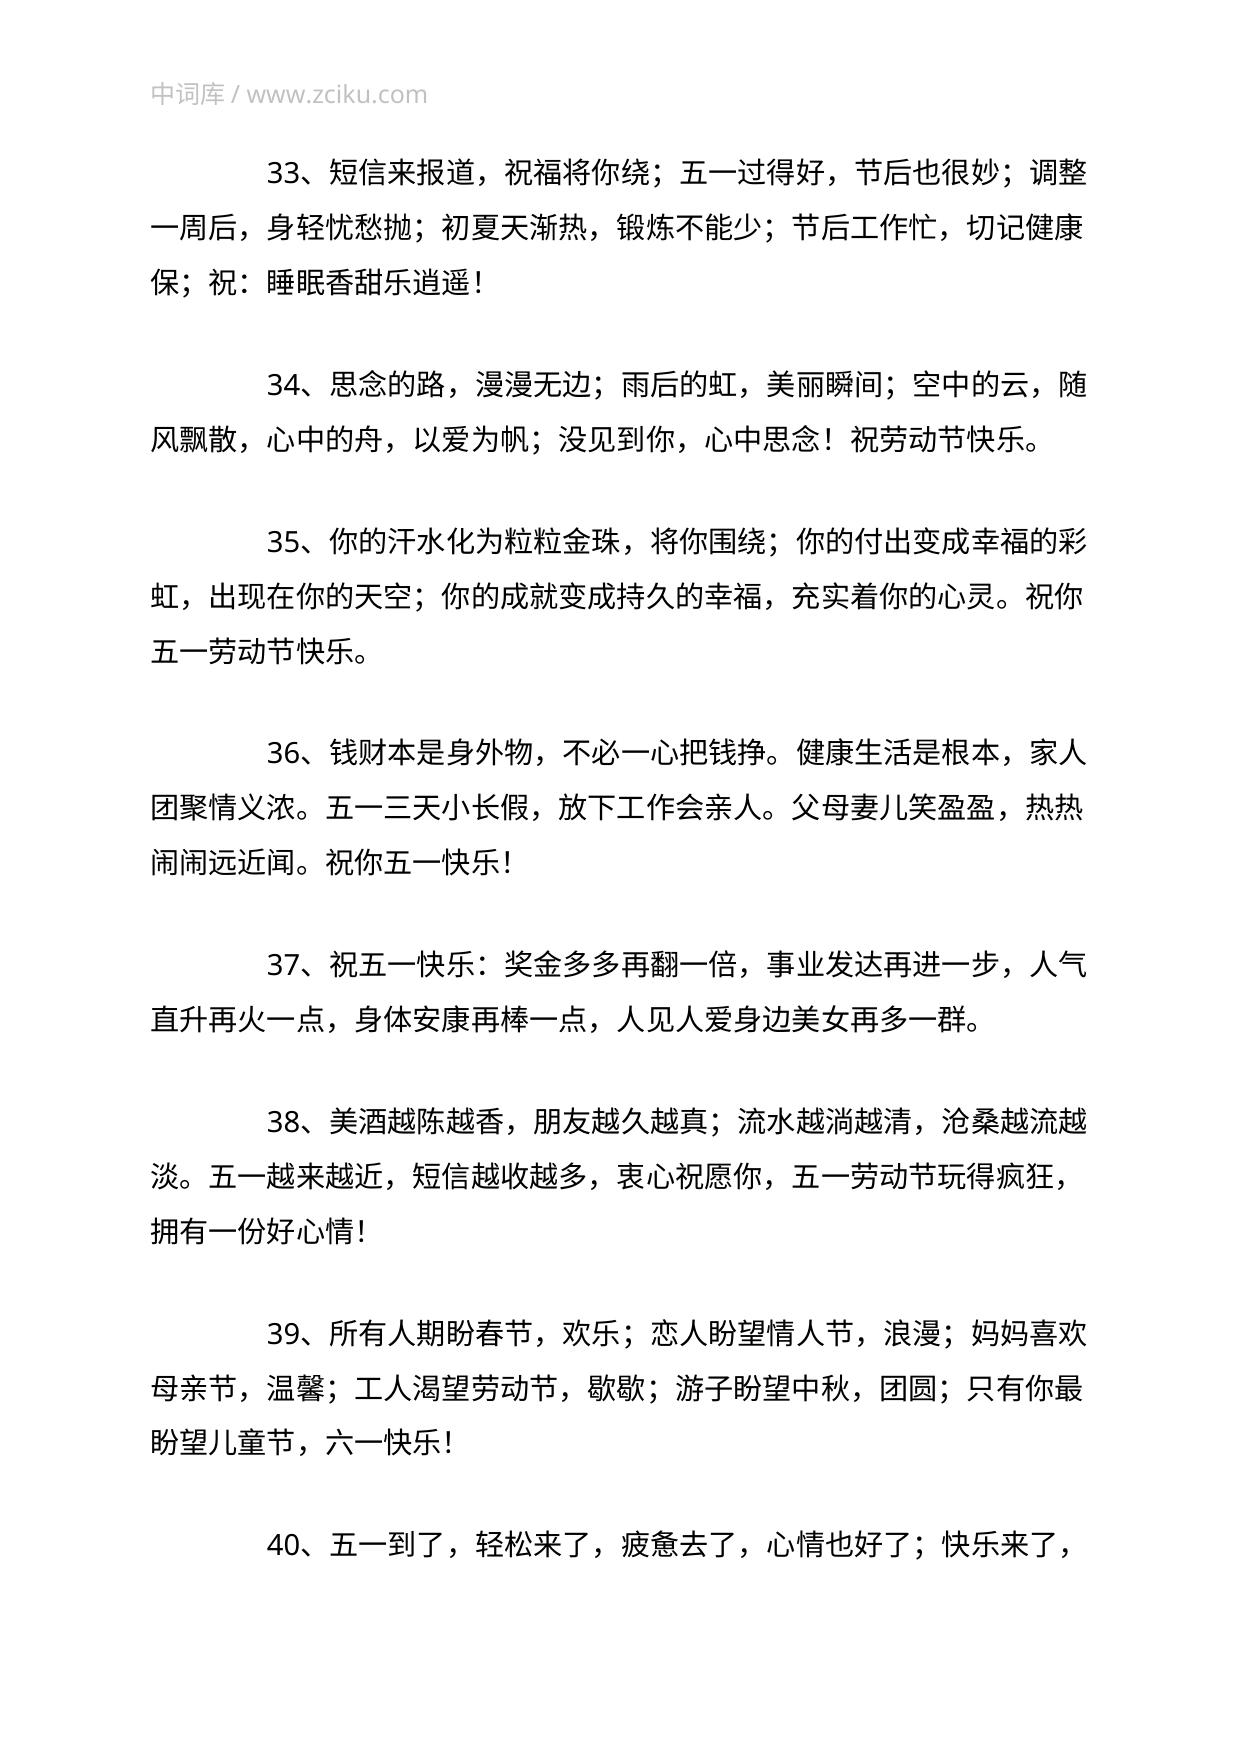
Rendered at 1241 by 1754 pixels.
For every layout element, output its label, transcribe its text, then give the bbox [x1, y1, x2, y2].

text 34、思念的路，漫漫无边；雨后的虹，美丽瞬间；空中的云，随风飘散，心中的舟，以爱为帆；没见到你，心中思念！祝劳动节快乐。 [150, 362, 1090, 459]
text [150, 1522, 1090, 1564]
text 39、所有人期盼春节，欢乐；恋人盼望情人节，浪漫；妈妈喜欢母亲节，温馨；工人渴望劳动节，歇歇；游子盼望中秋，团圆；只有你最盼望儿童节，六一快乐！ [150, 1310, 1090, 1462]
text 36、钱财本是身外物，不必一心把钱挣。健康生活是根本，家人团聚情义浓。五一三天小长假，放下工作会亲人。父母妻儿笑盈盈，热热闹闹远近闻。祝你五一快乐！ [150, 730, 1090, 882]
text 37、祝五一快乐：奖金多多再翻一倍，事业发达再进一步，人气直升再火一点，身体安康再棒一点，人见人爱身边美女再多一群。 [150, 942, 1090, 1039]
text 38、美酒越陈越香，朋友越久越真；流水越淌越清，沧桑越流越淡。五一越来越近，短信越收越多，衷心祝愿你，五一劳动节玩得疯狂，拥有一份好心情！ [150, 1098, 1090, 1251]
text 35、你的汗水化为粒粒金珠，将你围绕；你的付出变成幸福的彩虹，出现在你的天空；你的成就变成持久的幸福，充实着你的心灵。祝你五一劳动节快乐。 [150, 518, 1090, 671]
text 33、短信来报道，祝福将你绕；五一过得好，节后也很妙；调整一周后，身轻忧愁抛；初夏天渐热，锻炼不能少；节后工作忙，切记健康保；祝：睡眠香甜乐逍遥！ [150, 150, 1090, 302]
